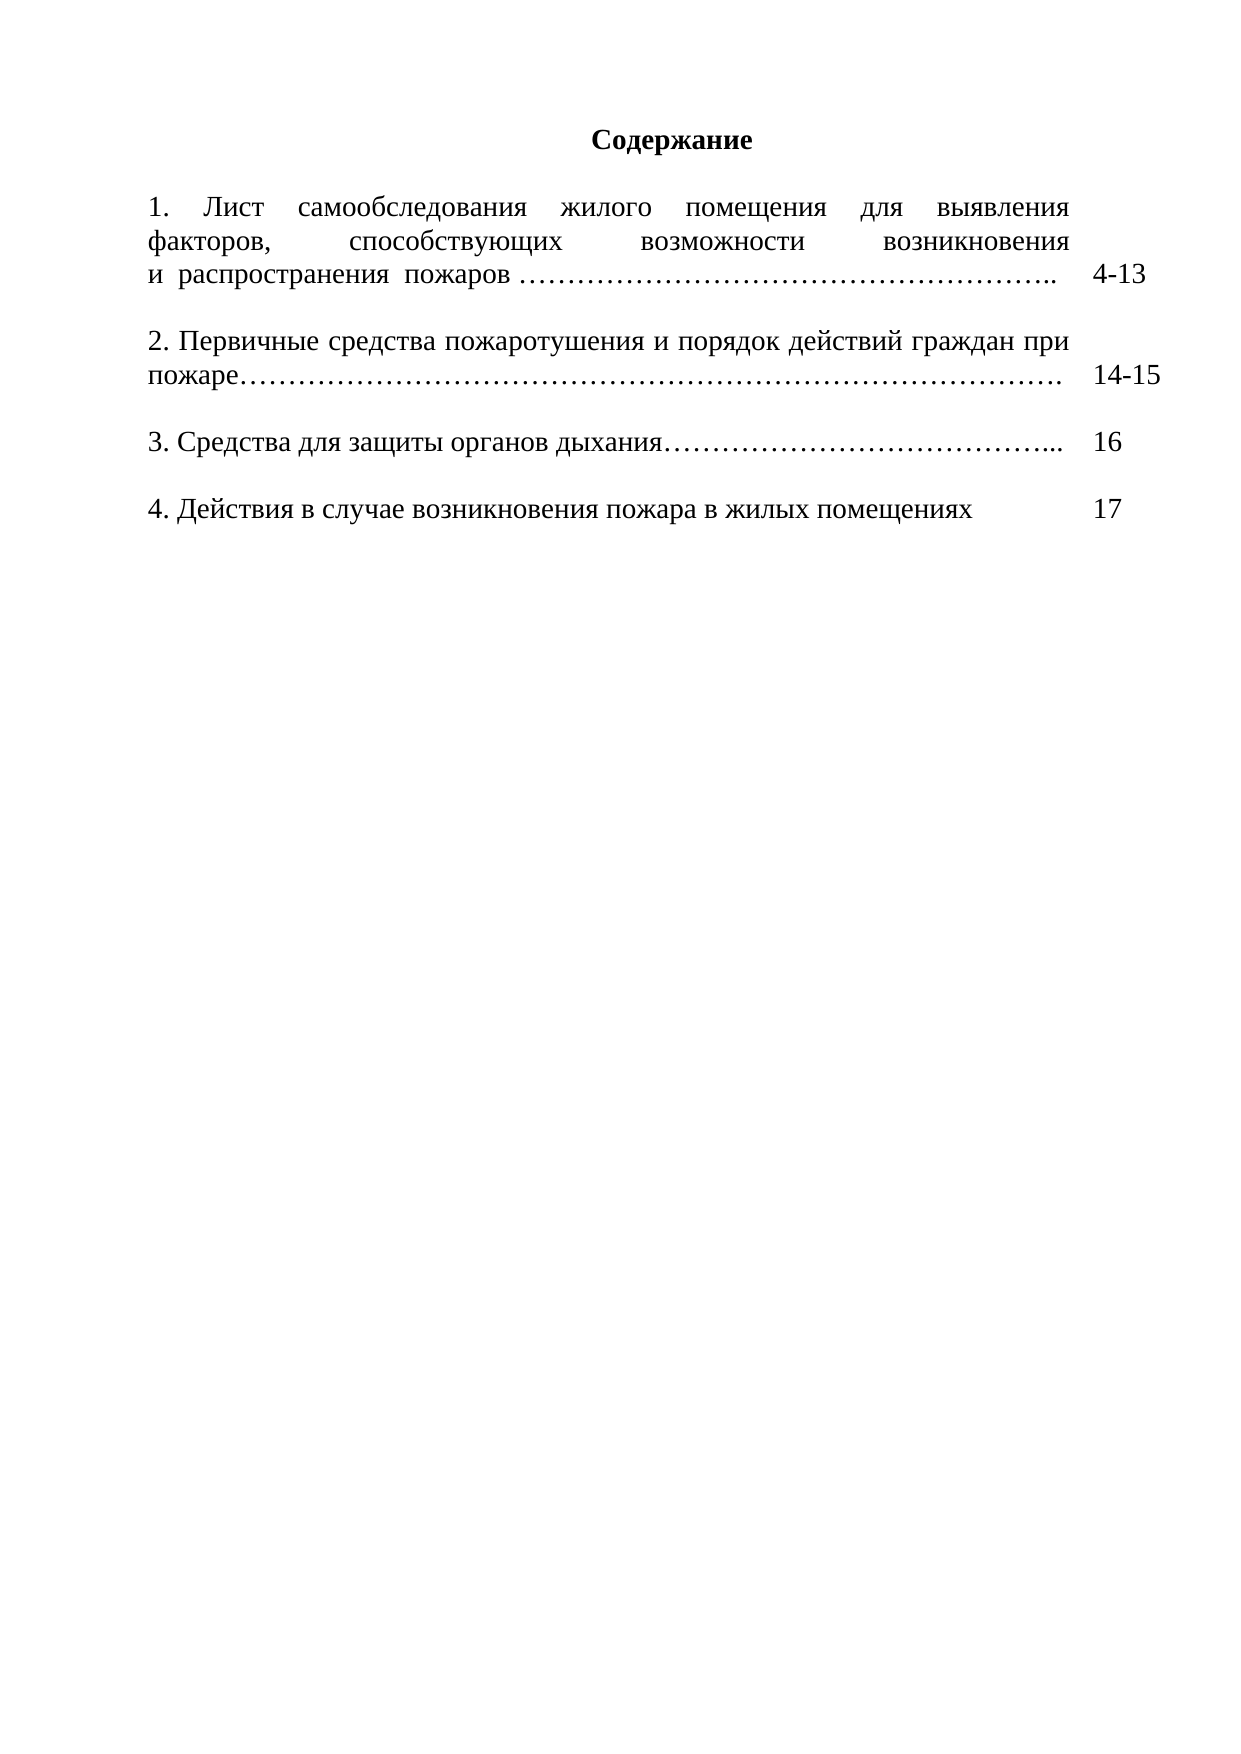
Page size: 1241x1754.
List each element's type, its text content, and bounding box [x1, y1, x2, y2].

table_cell 14-15 [1081, 324, 1181, 424]
table_cell 2. Первичные средства пожаротушения и порядок действий граждан при пожаре…………………………………………………………………………. [136, 324, 1081, 424]
table_cell 4. Действия в случае возникновения пожара в жилых помещениях [136, 491, 1081, 525]
table_cell 3. Средства для защиты органов дыхания…………………………………... [136, 424, 1081, 491]
table_header 4-13 [1081, 189, 1181, 323]
text Содержание [591, 122, 1152, 156]
table_cell 17 [1081, 491, 1181, 525]
table_cell 16 [1081, 424, 1181, 491]
table_header 1. Лист самообследования жилого помещения для выявления факторов, способствующих возможности возникновения и распространения пожаров ……………………………………………….. [136, 189, 1081, 323]
